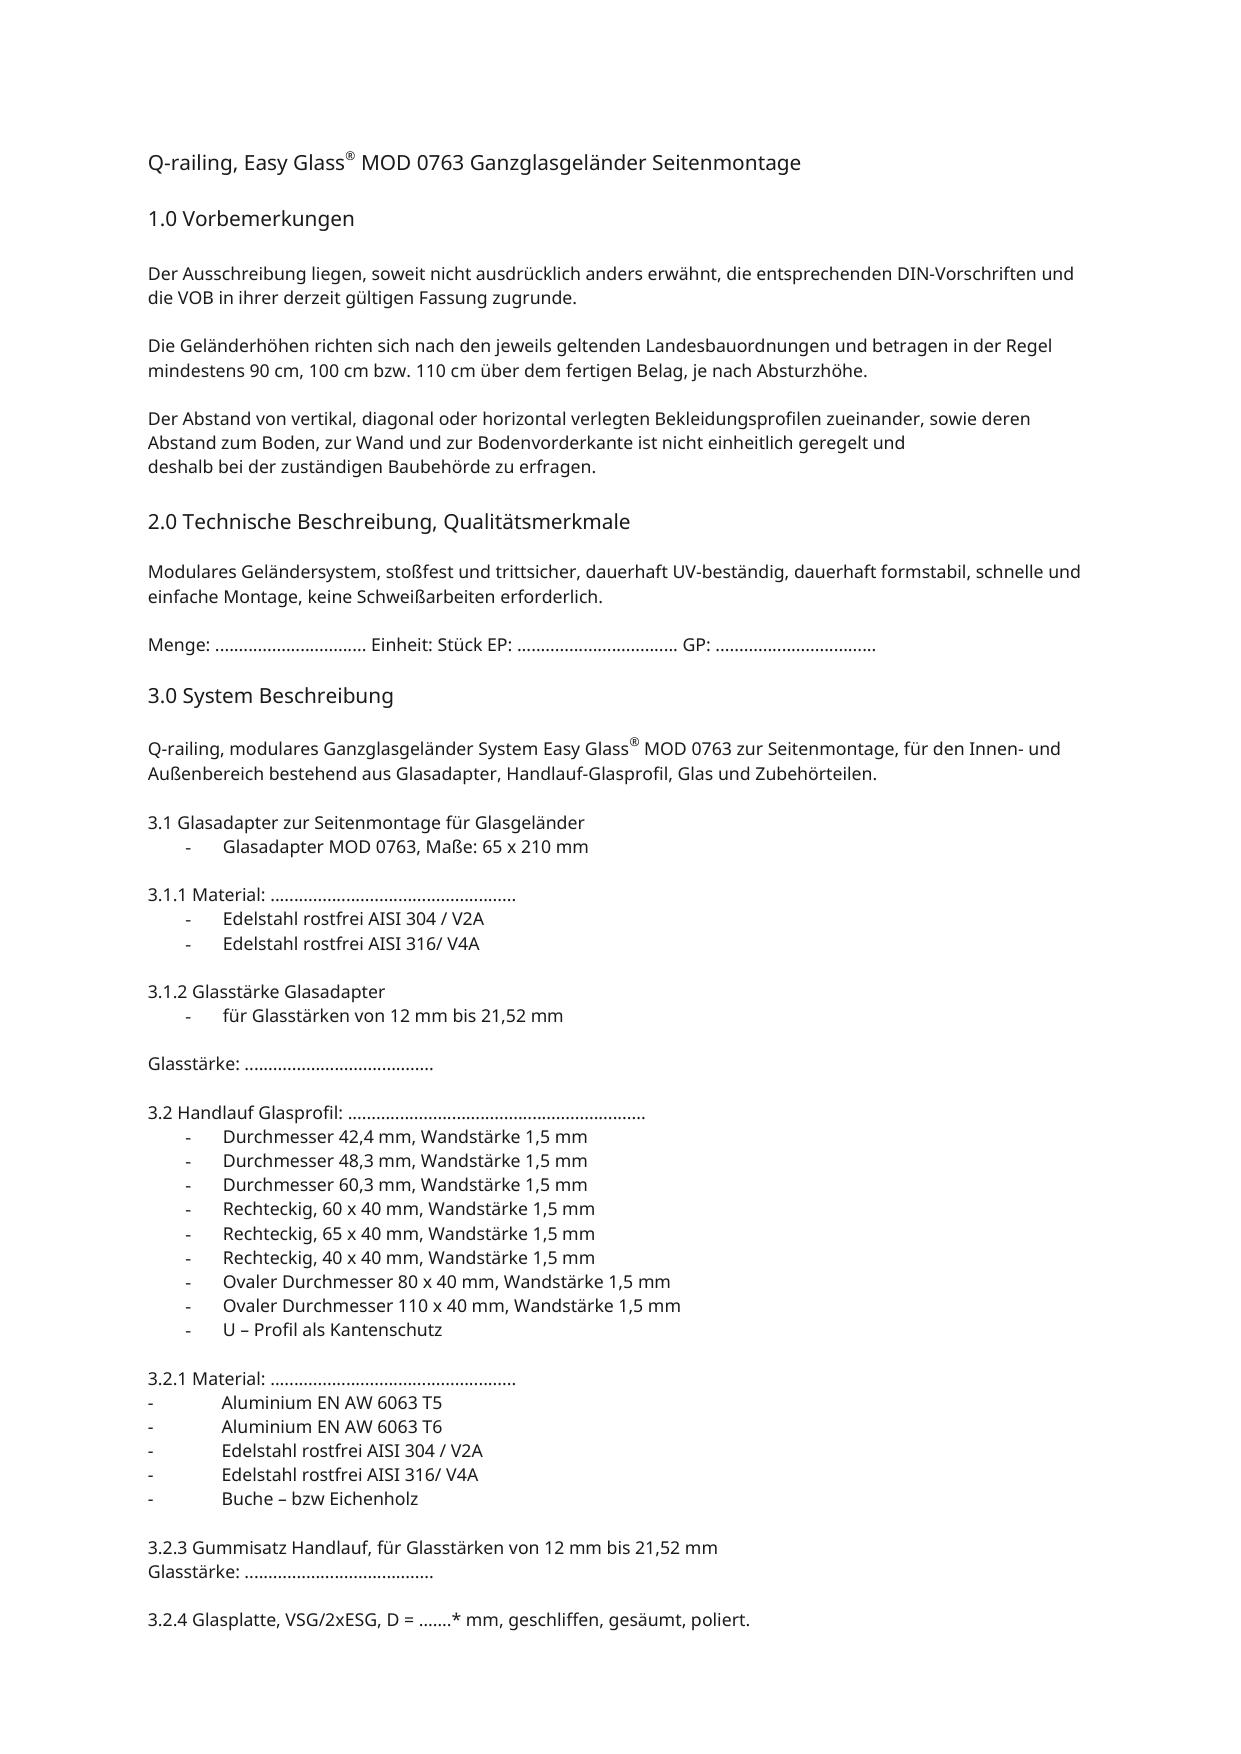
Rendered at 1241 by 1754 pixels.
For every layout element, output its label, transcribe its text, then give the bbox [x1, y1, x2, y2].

text Menge: ................................ Einheit: Stück EP: .................................. GP: .................................. [148, 632, 1093, 657]
text Der Abstand von vertikal, diagonal oder horizontal verlegten Bekleidungsprofilen zueinander, sowie deren [148, 406, 1093, 431]
list Durchmesser 42,4 mm, Wandstärke 1,5 mm [185, 1124, 1093, 1148]
list für Glasstärken von 12 mm bis 21,52 mm [185, 1003, 1093, 1028]
text 2.0 Technische Beschreibung, Qualitätsmerkmale [148, 507, 1093, 536]
list Edelstahl rostfrei AISI 316/ V4A [185, 931, 1093, 955]
list Edelstahl rostfrei AISI 304 / V2A [185, 907, 1093, 931]
text Q-railing, Easy Glass® MOD 0763 Ganzglasgeländer Seitenmontage [148, 148, 1093, 176]
list Durchmesser 60,3 mm, Wandstärke 1,5 mm [185, 1173, 1093, 1197]
list Rechteckig, 60 x 40 mm, Wandstärke 1,5 mm [185, 1197, 1093, 1221]
list Rechteckig, 65 x 40 mm, Wandstärke 1,5 mm [185, 1221, 1093, 1245]
text 3.2.4 Glasplatte, VSG/2xESG, D = …….* mm, geschliffen, gesäumt, poliert. [148, 1608, 1093, 1632]
text Glasstärke: ........................................ [148, 1559, 1093, 1583]
text deshalb bei der zuständigen Baubehörde zu erfragen. [148, 455, 1093, 479]
text - Edelstahl rostfrei AISI 316/ V4A [148, 1463, 1093, 1487]
text - Aluminium EN AW 6063 T6 [148, 1414, 1093, 1438]
text 3.1.1 Material: .................................................... [148, 883, 1093, 907]
text 3.2.1 Material: .................................................... [148, 1366, 1093, 1390]
text 3.1.2 Glasstärke Glasadapter [148, 979, 1093, 1003]
list Rechteckig, 40 x 40 mm, Wandstärke 1,5 mm [185, 1245, 1093, 1269]
text 3.2 Handlauf Glasprofil: ............................................................... [148, 1100, 1093, 1124]
text Modulares Geländersystem, stoßfest und trittsicher, dauerhaft UV-beständig, dauerhaft formstabil, schnelle und einfache Montage, keine Schweißarbeiten erforderlich. [148, 560, 1093, 608]
text - Edelstahl rostfrei AISI 304 / V2A [148, 1438, 1093, 1463]
list Ovaler Durchmesser 80 x 40 mm, Wandstärke 1,5 mm [185, 1269, 1093, 1293]
text 3.2.3 Gummisatz Handlauf, für Glasstärken von 12 mm bis 21,52 mm [148, 1535, 1093, 1559]
text 1.0 Vorbemerkungen [148, 204, 1093, 233]
text - Buche – bzw Eichenholz [148, 1487, 1093, 1511]
text Q-railing, modulares Ganzglasgeländer System Easy Glass® MOD 0763 zur Seitenmontage, für den Innen- und Außenbereich bestehend aus Glasadapter, Handlauf-Glasprofil, Glas und Zubehörteilen. [148, 733, 1093, 786]
text Abstand zum Boden, zur Wand und zur Bodenvorderkante ist nicht einheitlich geregelt und [148, 431, 1093, 455]
text 3.0 System Beschreibung [148, 681, 1093, 709]
text Die Geländerhöhen richten sich nach den jeweils geltenden Landesbauordnungen und betragen in der Regel mindestens 90 cm, 100 cm bzw. 110 cm über dem fertigen Belag, je nach Absturzhöhe. [148, 334, 1093, 382]
text Der Ausschreibung liegen, soweit nicht ausdrücklich anders erwähnt, die entsprechenden DIN-Vorschriften und die VOB in ihrer derzeit gültigen Fassung zugrunde. [148, 261, 1093, 310]
list Ovaler Durchmesser 110 x 40 mm, Wandstärke 1,5 mm [185, 1293, 1093, 1318]
list U – Profil als Kantenschutz [185, 1318, 1093, 1342]
text Glasstärke: ........................................ [148, 1052, 1093, 1076]
text - Aluminium EN AW 6063 T5 [148, 1390, 1093, 1414]
list Glasadapter MOD 0763, Maße: 65 x 210 mm [185, 834, 1093, 858]
list Durchmesser 48,3 mm, Wandstärke 1,5 mm [185, 1148, 1093, 1173]
text 3.1 Glasadapter zur Seitenmontage für Glasgeländer [148, 810, 1093, 834]
